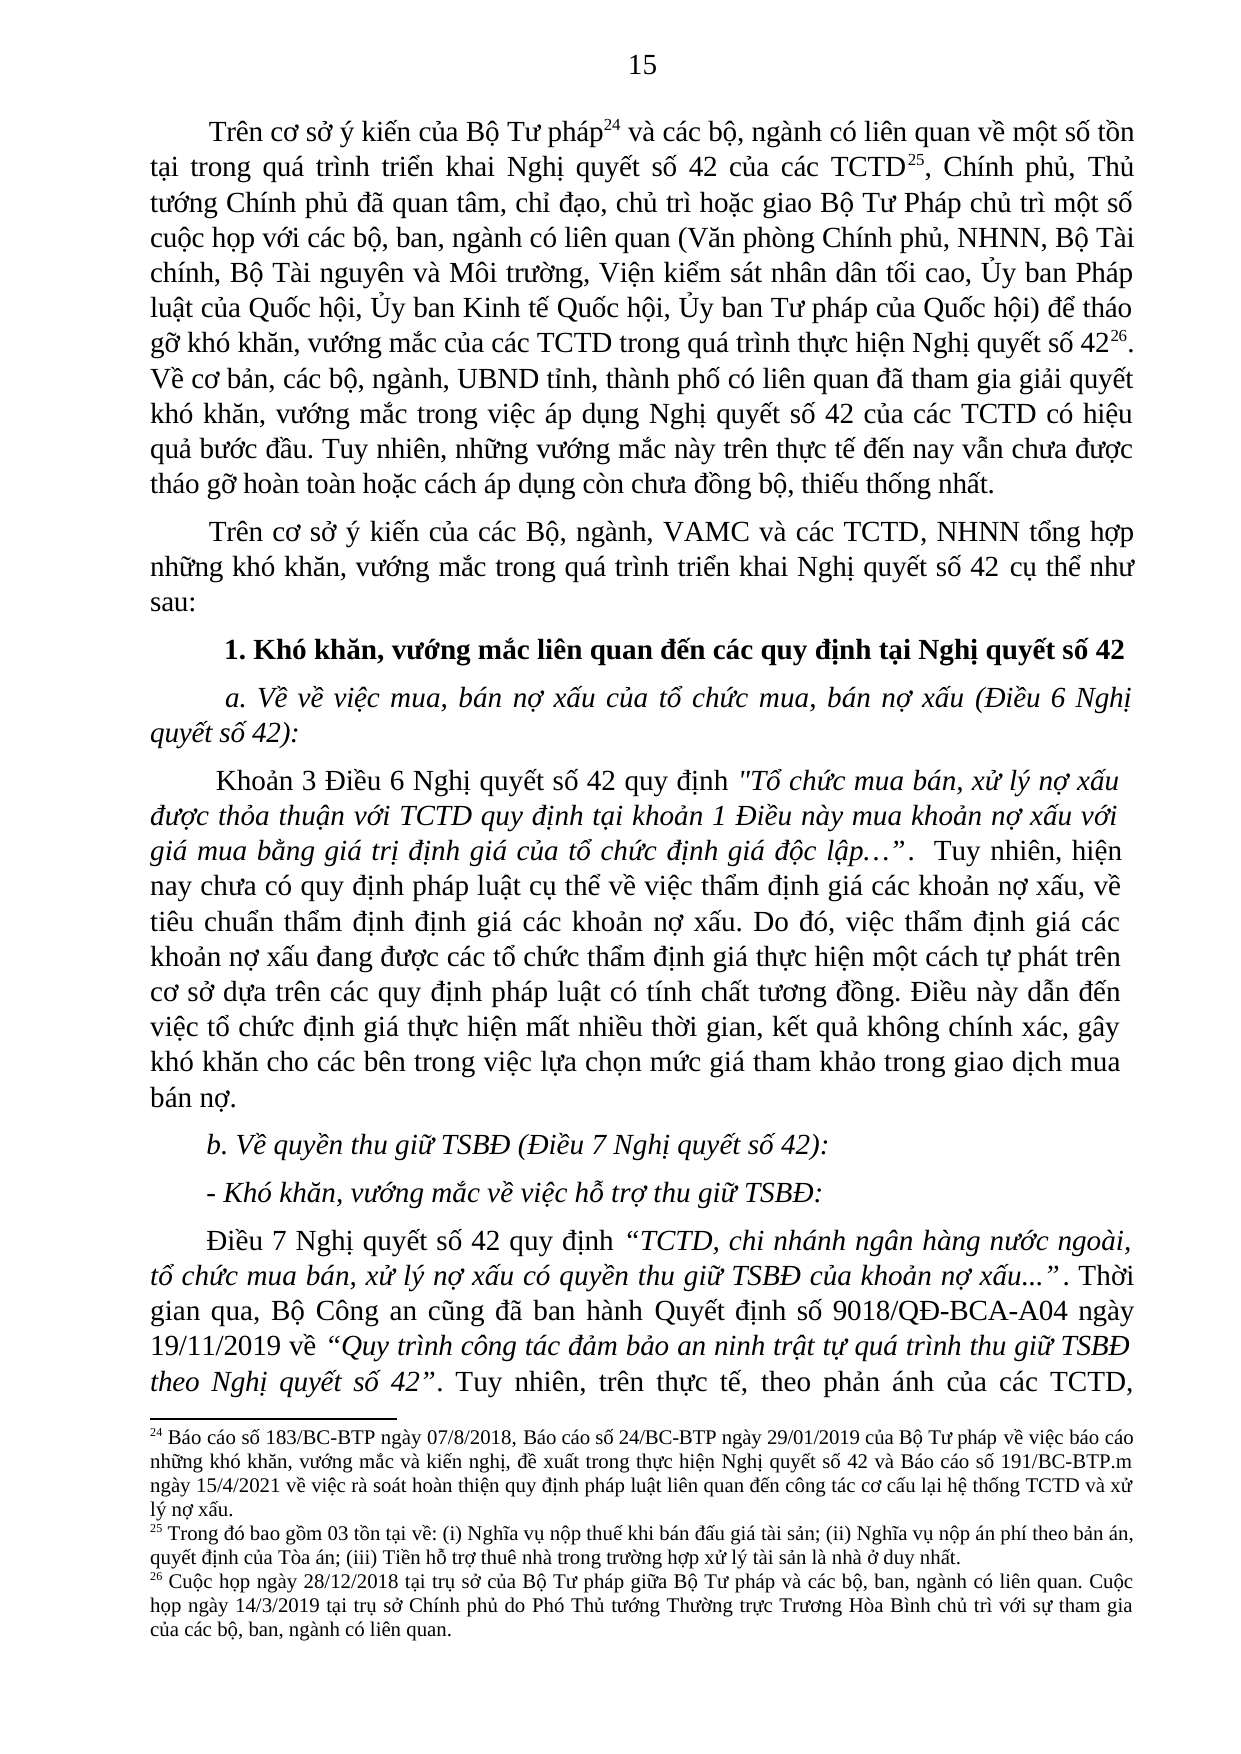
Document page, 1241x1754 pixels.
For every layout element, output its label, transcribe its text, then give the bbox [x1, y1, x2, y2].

text Khoản 3 Điều 6 Nghị quyết số 42 quy định "Tổ chức mua bán, xử lý nợ xấu được thỏa thuận với TCTD quy định tại khoản 1 Điều này mua khoản nợ xấu với giá mua bằng giá trị định giá của tổ chức định giá độc lập…”. Tuy nhiên, hiện nay chưa có quy định pháp luật cụ thể về việc thẩm định giá các khoản nợ xấu, về tiêu chuẩn thẩm định định giá các khoản nợ xấu. Do đó, việc thẩm định giá các khoản nợ xấu đang được các tổ chức thẩm định giá thực hiện một cách tự phát trên cơ sở dựa trên các quy định pháp luật có tính chất tương đồng. Điều này dẫn đến việc tổ chức định giá thực hiện mất nhiều thời gian, kết quả không chính xác, gây khó khăn cho các bên trong việc lựa chọn mức giá tham khảo trong giao dịch mua bán nợ. [150, 763, 1122, 1113]
text a. Về về việc mua, bán nợ xấu của tổ chức mua, bán nợ xấu (Điều 6 Nghị quyết số 42): [150, 680, 1134, 749]
text b. Về quyền thu giữ TSBĐ (Điều 7 Nghị quyết số 42): [150, 1127, 1134, 1161]
text - Khó khăn, vướng mắc về việc hỗ trợ thu giữ TSBĐ: [150, 1175, 1134, 1209]
text 1. Khó khăn, vướng mắc liên quan đến các quy định tại Nghị quyết số 42 [150, 632, 1134, 666]
text Trên cơ sở ý kiến của Bộ Tư pháp và các bộ, ngành có liên quan về một số tồn tại trong quá trình triển khai Nghị quyết số 42 của các TCTD, Chính phủ, Thủ tướng Chính phủ đã quan tâm, chỉ đạo, chủ trì hoặc giao Bộ Tư Pháp chủ trì một số cuộc họp với các bộ, ban, ngành có liên quan (Văn phòng Chính phủ, NHNN, Bộ Tài chính, Bộ Tài nguyên và Môi trường, Viện kiểm sát nhân dân tối cao, Ủy ban Pháp luật của Quốc hội, Ủy ban Kinh tế Quốc hội, Ủy ban Tư pháp của Quốc hội) để tháo gỡ khó khăn, vướng mắc của các TCTD trong quá trình thực hiện Nghị quyết số 42. Về cơ bản, các bộ, ngành, UBND tỉnh, thành phố có liên quan đã tham gia giải quyết khó khăn, vướng mắc trong việc áp dụng Nghị quyết số 42 của các TCTD có hiệu quả bước đầu. Tuy nhiên, những vướng mắc này trên thực tế đến nay vẫn chưa được tháo gỡ hoàn toàn hoặc cách áp dụng còn chưa đồng bộ, thiếu thống nhất. [150, 114, 1134, 500]
text Trên cơ sở ý kiến của các Bộ, ngành, VAMC và các TCTD, NHNN tổng hợp những khó khăn, vướng mắc trong quá trình triển khai Nghị quyết số 42 cụ thể như sau: [150, 514, 1134, 618]
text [150, 1223, 1134, 1397]
